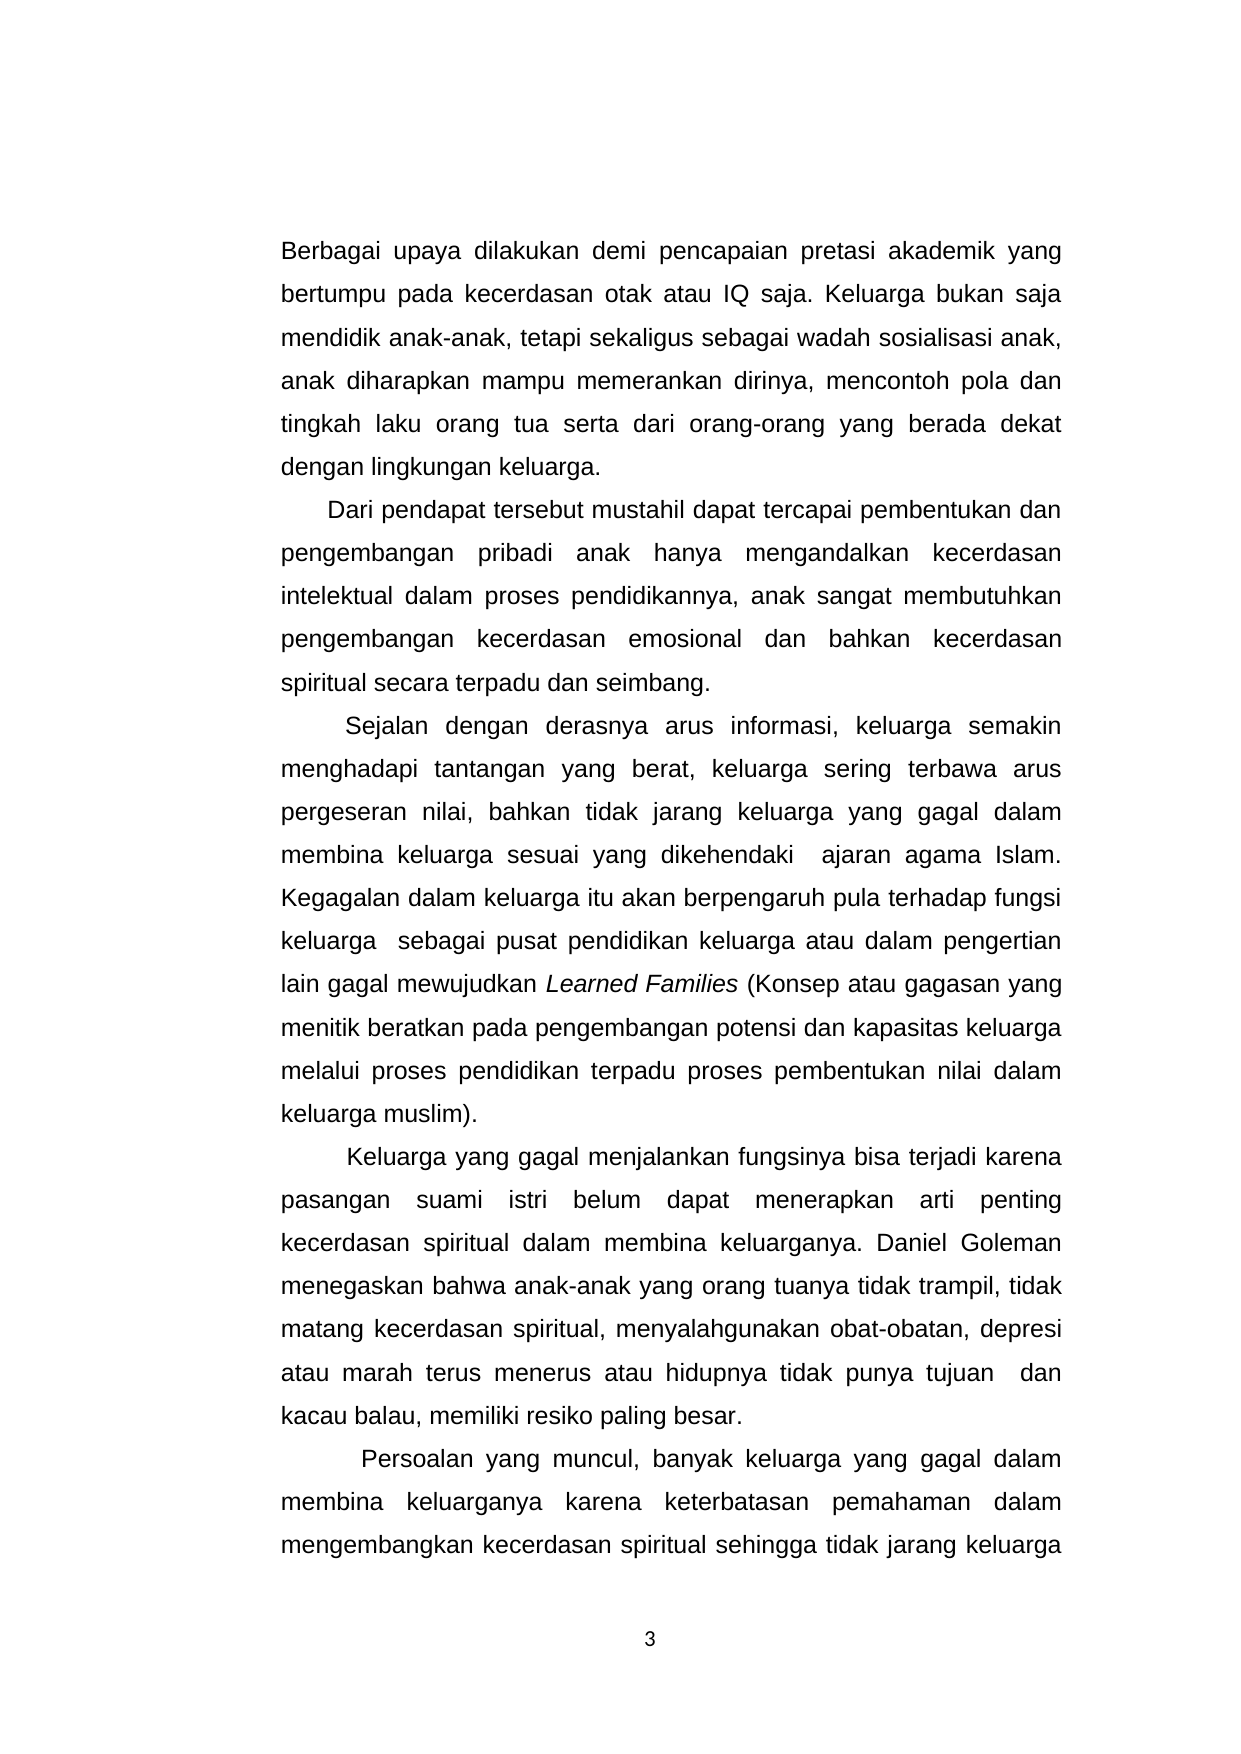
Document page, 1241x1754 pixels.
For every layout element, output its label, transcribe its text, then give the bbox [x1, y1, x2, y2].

text Dari pendapat tersebut mustahil dapat tercapai pembentukan dan pengembangan pribadi anak hanya mengandalkan kecerdasan intelektual dalam proses pendidikannya, anak sangat membutuhkan pengembangan kecerdasan emosional dan bahkan kecerdasan spiritual secara terpadu dan seimbang. [281, 495, 1063, 696]
text Keluarga yang gagal menjalankan fungsinya bisa terjadi karena pasangan suami istri belum dapat menerapkan arti penting kecerdasan spiritual dalam membina keluarganya. Daniel Goleman menegaskan bahwa anak-anak yang orang tuanya tidak trampil, tidak matang kecerdasan spiritual, menyalahgunakan obat-obatan, depresi atau marah terus menerus atau hidupnya tidak punya tujuan dan kacau balau, memiliki resiko paling besar. [281, 1142, 1063, 1429]
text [281, 1444, 1063, 1559]
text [281, 236, 1063, 481]
text Sejalan dengan derasnya arus informasi, keluarga semakin menghadapi tantangan yang berat, keluarga sering terbawa arus pergeseran nilai, bahkan tidak jarang keluarga yang gagal dalam membina keluarga sesuai yang dikehendaki ajaran agama Islam. Kegagalan dalam keluarga itu akan berpengaruh pula terhadap fungsi keluarga sebagai pusat pendidikan keluarga atau dalam pengertian lain gagal mewujudkan Learned Families (Konsep atau gagasan yang menitik beratkan pada pengembangan potensi dan kapasitas keluarga melalui proses pendidikan terpadu proses pembentukan nilai dalam keluarga muslim). [281, 711, 1063, 1127]
